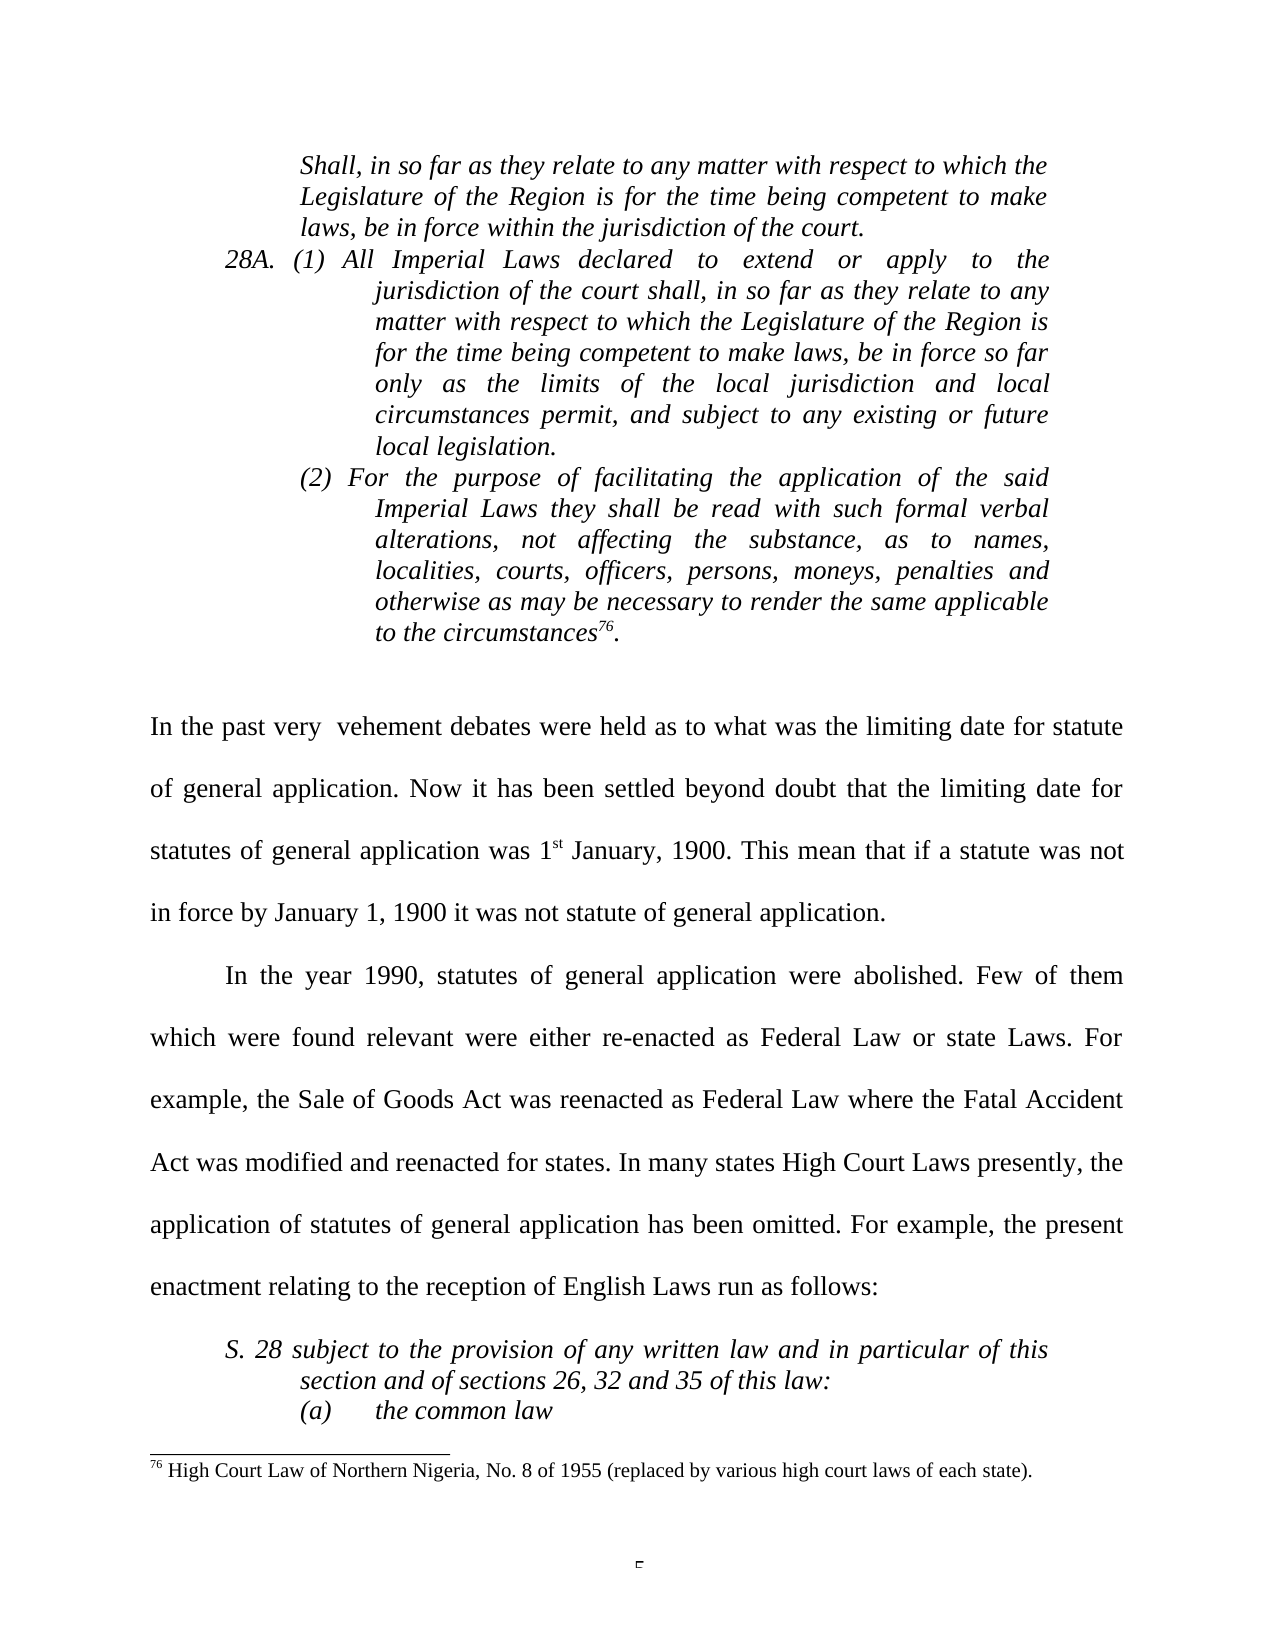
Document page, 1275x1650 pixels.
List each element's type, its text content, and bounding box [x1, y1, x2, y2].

text In the year 1990, statutes of general application were abolished. Few of them which were found relevant were either re-enacted as Federal Law or state Laws. For example, the Sale of Goods Act was reenacted as Federal Law where the Fatal Accident Act was modified and reenacted for states. In many states High Court Laws presently, the application of statutes of general application has been omitted. For example, the present enactment relating to the reception of English Laws run as follows: [150, 959, 1124, 1301]
text In the past very vehement debates were held as to what was the limiting date for statute of general application. Now it has been settled beyond doubt that the limiting date for statutes of general application was 1st January, 1900. This mean that if a statute was not in force by January 1, 1900 it was not statute of general application. [150, 710, 1124, 928]
text 28A. (1) All Imperial Laws declared to extend or apply to the jurisdiction of the court shall, in so far as they relate to any matter with respect to which the Legislature of the Region is for the time being competent to make laws, be in force so far only as the limits of the local jurisdiction and local circumstances permit, and subject to any existing or future local legislation. [225, 243, 1050, 461]
text 76 High Court Law of Northern Nigeria, No. 8 of 1955 (replaced by various high court laws of each state). [150, 1458, 1154, 1482]
text S. 28 subject to the provision of any written law and in particular of this section and of sections 26, 32 and 35 of this law: [225, 1333, 1050, 1395]
text Shall, in so far as they relate to any matter with respect to which the Legislature of the Region is for the time being competent to make laws, be in force within the jurisdiction of the court. [300, 149, 1049, 243]
list the common law [300, 1395, 1154, 1426]
text (2) For the purpose of facilitating the application of the said Imperial Laws they shall be read with such formal verbal alterations, not affecting the substance, as to names, localities, courts, officers, persons, moneys, penalties and otherwise as may be necessary to render the same applicable to the circumstances76. [300, 461, 1049, 648]
